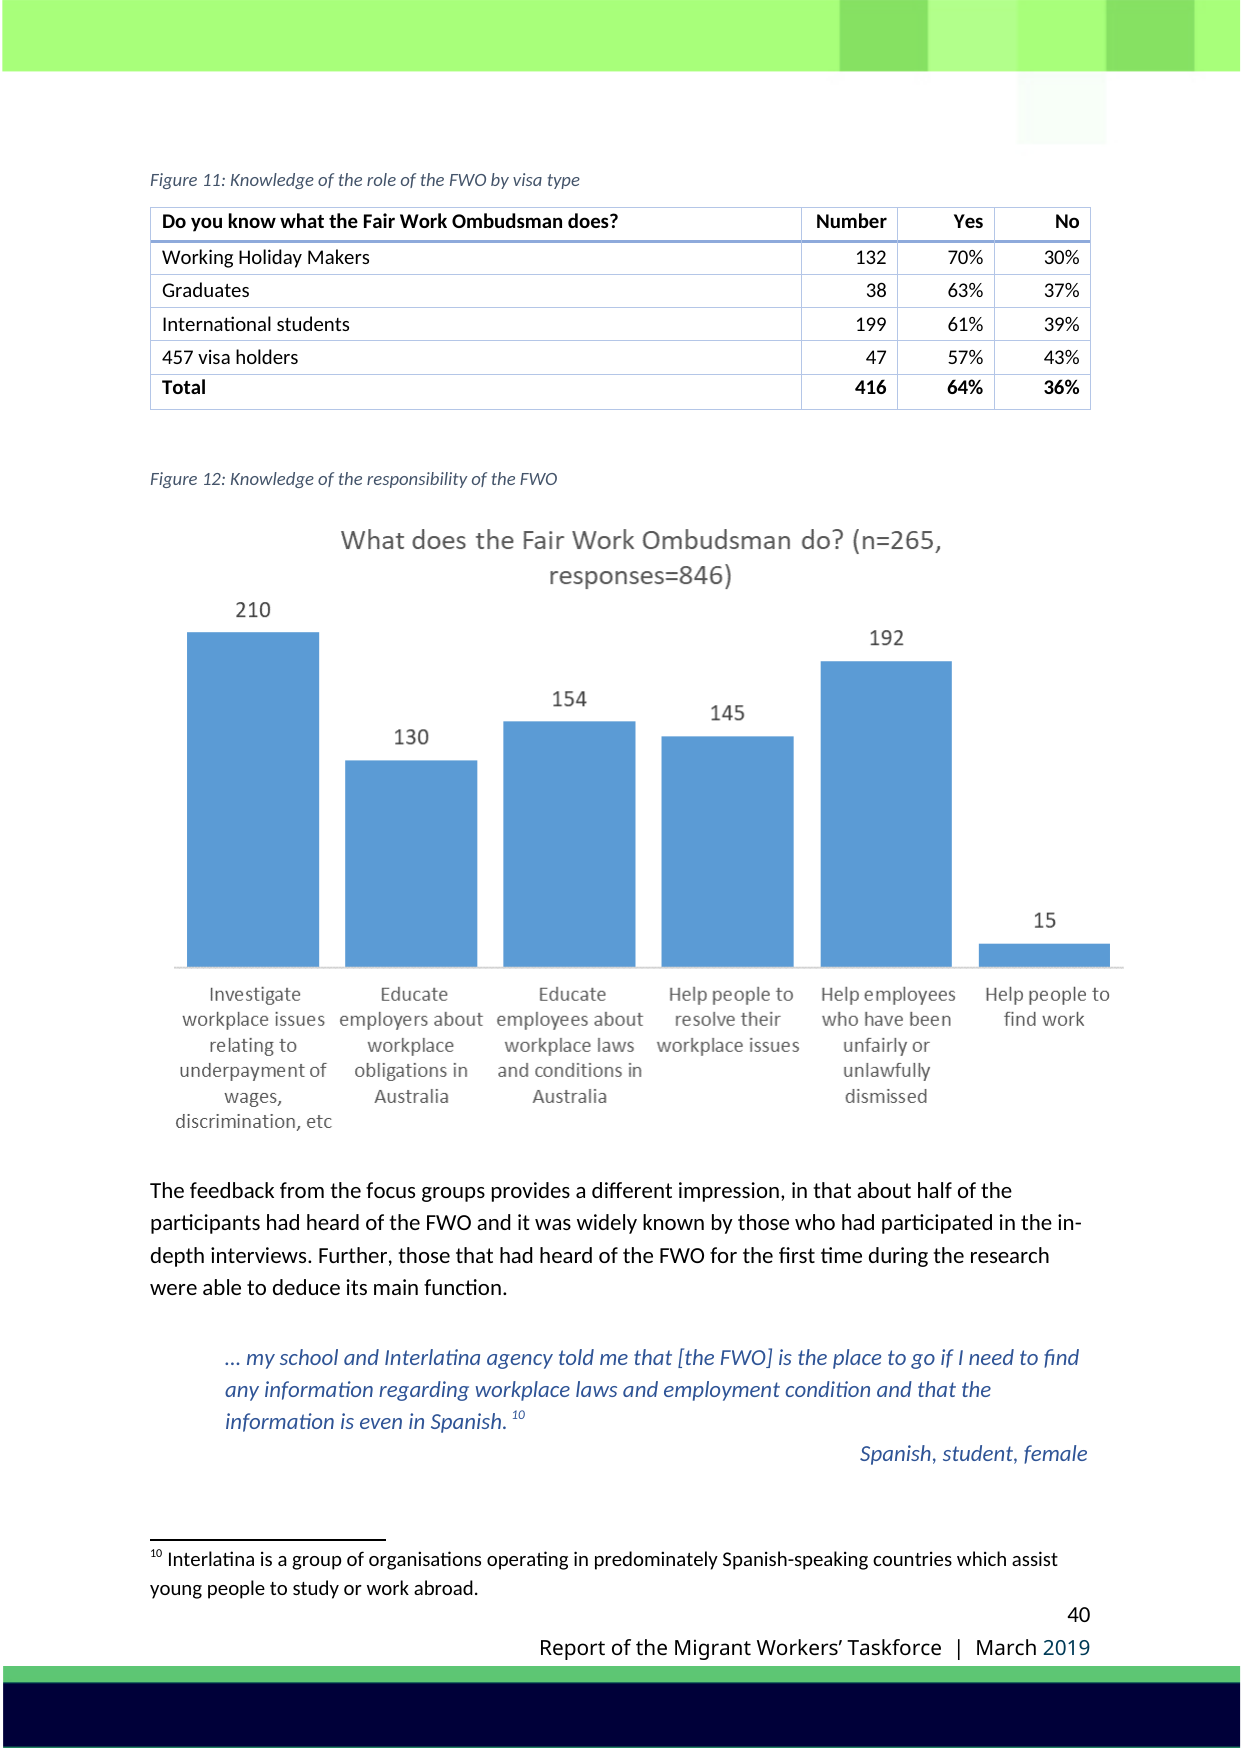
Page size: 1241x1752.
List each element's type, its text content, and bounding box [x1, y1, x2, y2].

table_header No [995, 208, 1090, 240]
picture [2, 1666, 1241, 1748]
table_cell 37% [995, 275, 1090, 307]
table_header Do you know what the Fair Work Ombudsman does? [151, 208, 801, 240]
table_cell 64% [898, 375, 994, 409]
picture [2, 0, 1241, 164]
table_cell 199 [802, 308, 897, 340]
table_cell 70% [898, 243, 994, 273]
text Figure 11: Knowledge of the role of the FWO by visa type [150, 168, 1090, 191]
text Figure 12: Knowledge of the responsibility of the FWO [150, 467, 1090, 490]
table_cell Total [151, 375, 801, 409]
table_cell 38 [802, 275, 897, 307]
table_cell 132 [802, 243, 897, 273]
table_cell 63% [898, 275, 994, 307]
table_header Number [802, 208, 897, 240]
text Spanish, student, female [225, 1439, 1090, 1467]
table_cell 57% [898, 341, 994, 373]
table_cell 36% [995, 375, 1090, 409]
table_cell 30% [995, 243, 1090, 273]
table_cell 457 visa holders [151, 341, 801, 373]
table_header Yes [898, 208, 994, 240]
table_cell Graduates [151, 275, 801, 307]
picture [150, 506, 1132, 1140]
table_cell Working Holiday Makers [151, 243, 801, 273]
text The feedback from the focus groups provides a different impression, in that about half of the participants had heard of the FWO and it was widely known by those who had participated in the in-depth interviews. Further, those that had heard of the FWO for the first time during the research were able to deduce its main function. [150, 1176, 1090, 1301]
table_cell 47 [802, 341, 897, 373]
table_cell 61% [898, 308, 994, 340]
table_cell 43% [995, 341, 1090, 373]
table_cell 39% [995, 308, 1090, 340]
table_cell International students [151, 308, 801, 340]
table_cell 416 [802, 375, 897, 409]
text … my school and Interlatina agency told me that [the FWO] is the place to go if I need to find any information regarding workplace laws and employment condition and that the information is even in Spanish. [225, 1343, 1090, 1435]
